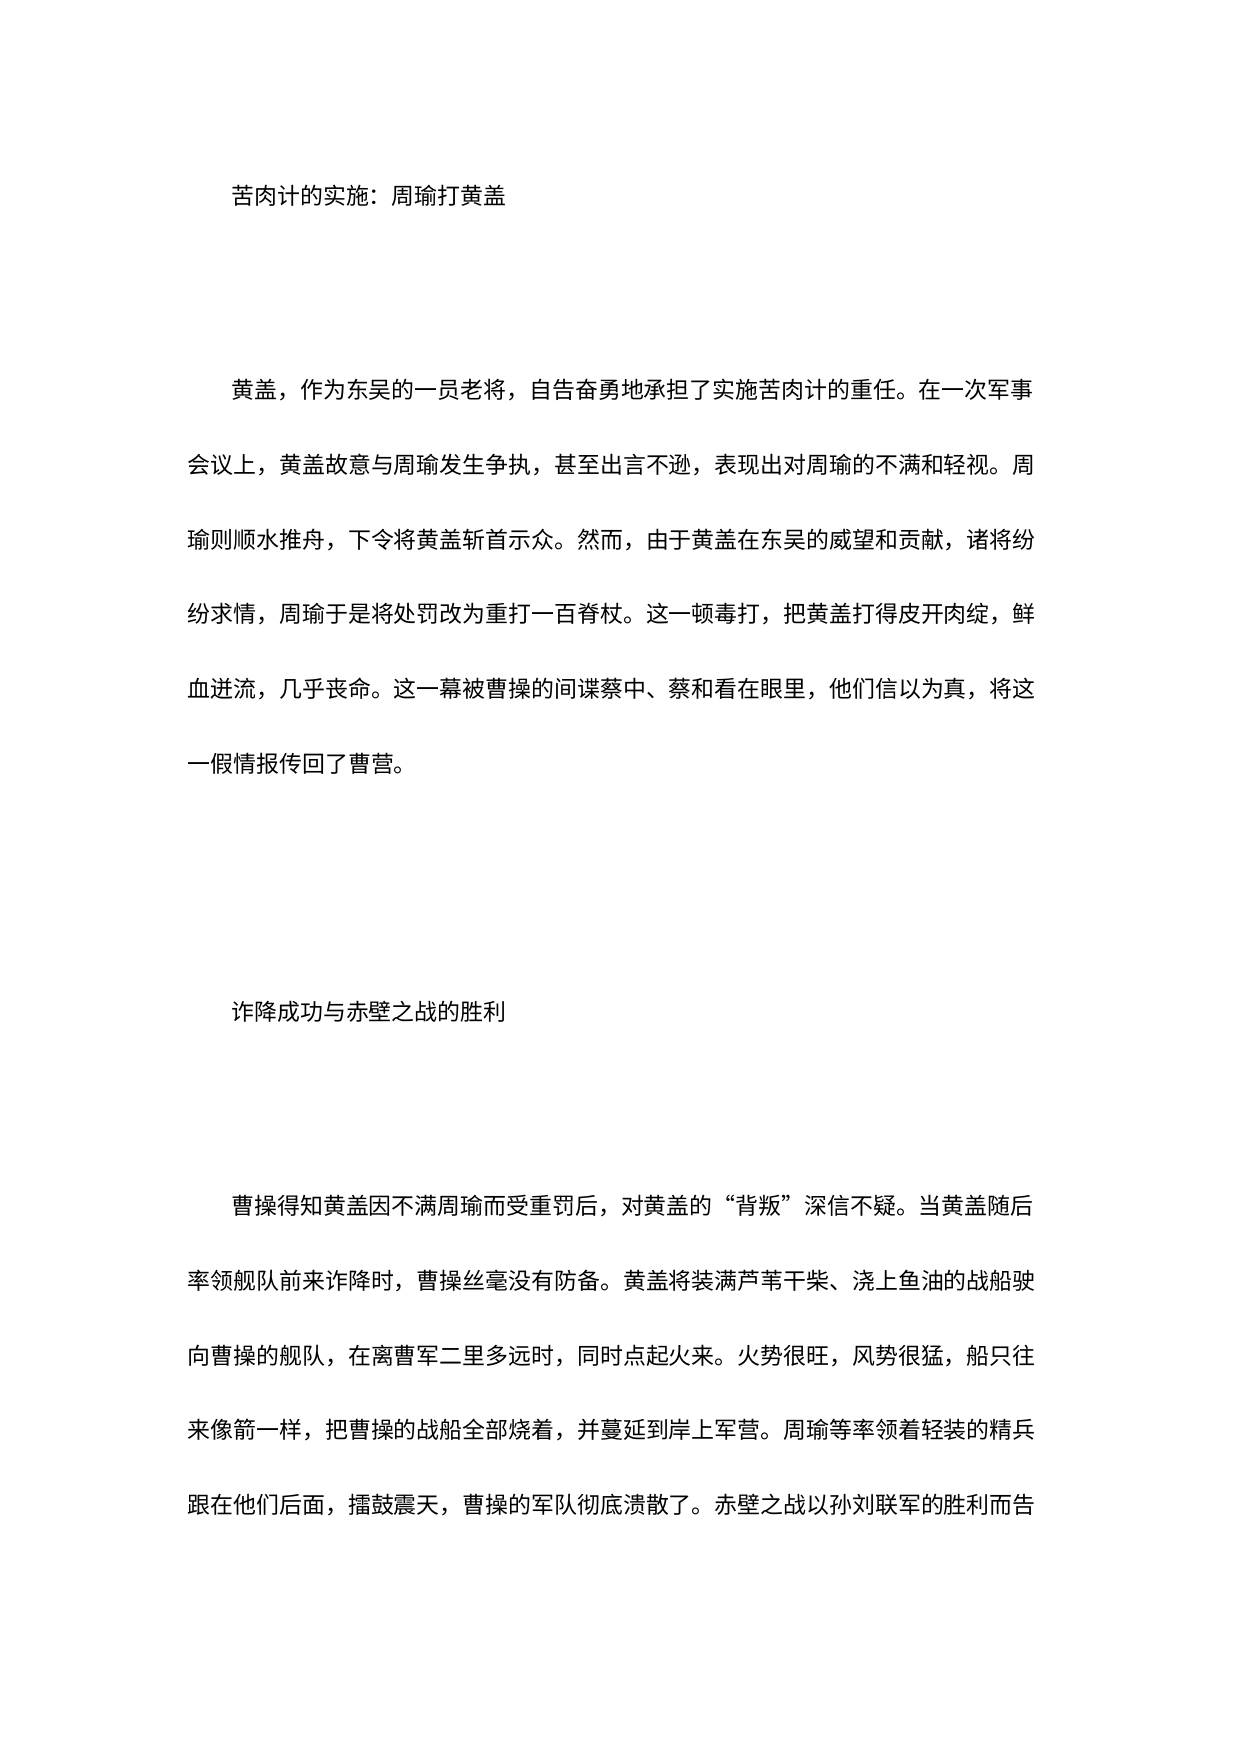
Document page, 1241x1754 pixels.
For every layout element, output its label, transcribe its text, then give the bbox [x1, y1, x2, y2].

text 诈降成功与赤壁之战的胜利 [187, 978, 1053, 1043]
text 黄盖，作为东吴的一员老将，自告奋勇地承担了实施苦肉计的重任。在一次军事会议上，黄盖故意与周瑜发生争执，甚至出言不逊，表现出对周瑜的不满和轻视。周瑜则顺水推舟，下令将黄盖斩首示众。然而，由于黄盖在东吴的威望和贡献，诸将纷纷求情，周瑜于是将处罚改为重打一百脊杖。这一顿毒打，把黄盖打得皮开肉绽，鲜血迸流，几乎丧命。这一幕被曹操的间谍蔡中、蔡和看在眼里，他们信以为真，将这一假情报传回了曹营。 [187, 356, 1053, 795]
text 苦肉计的实施：周瑜打黄盖 [187, 162, 1053, 227]
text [187, 1172, 1053, 1536]
